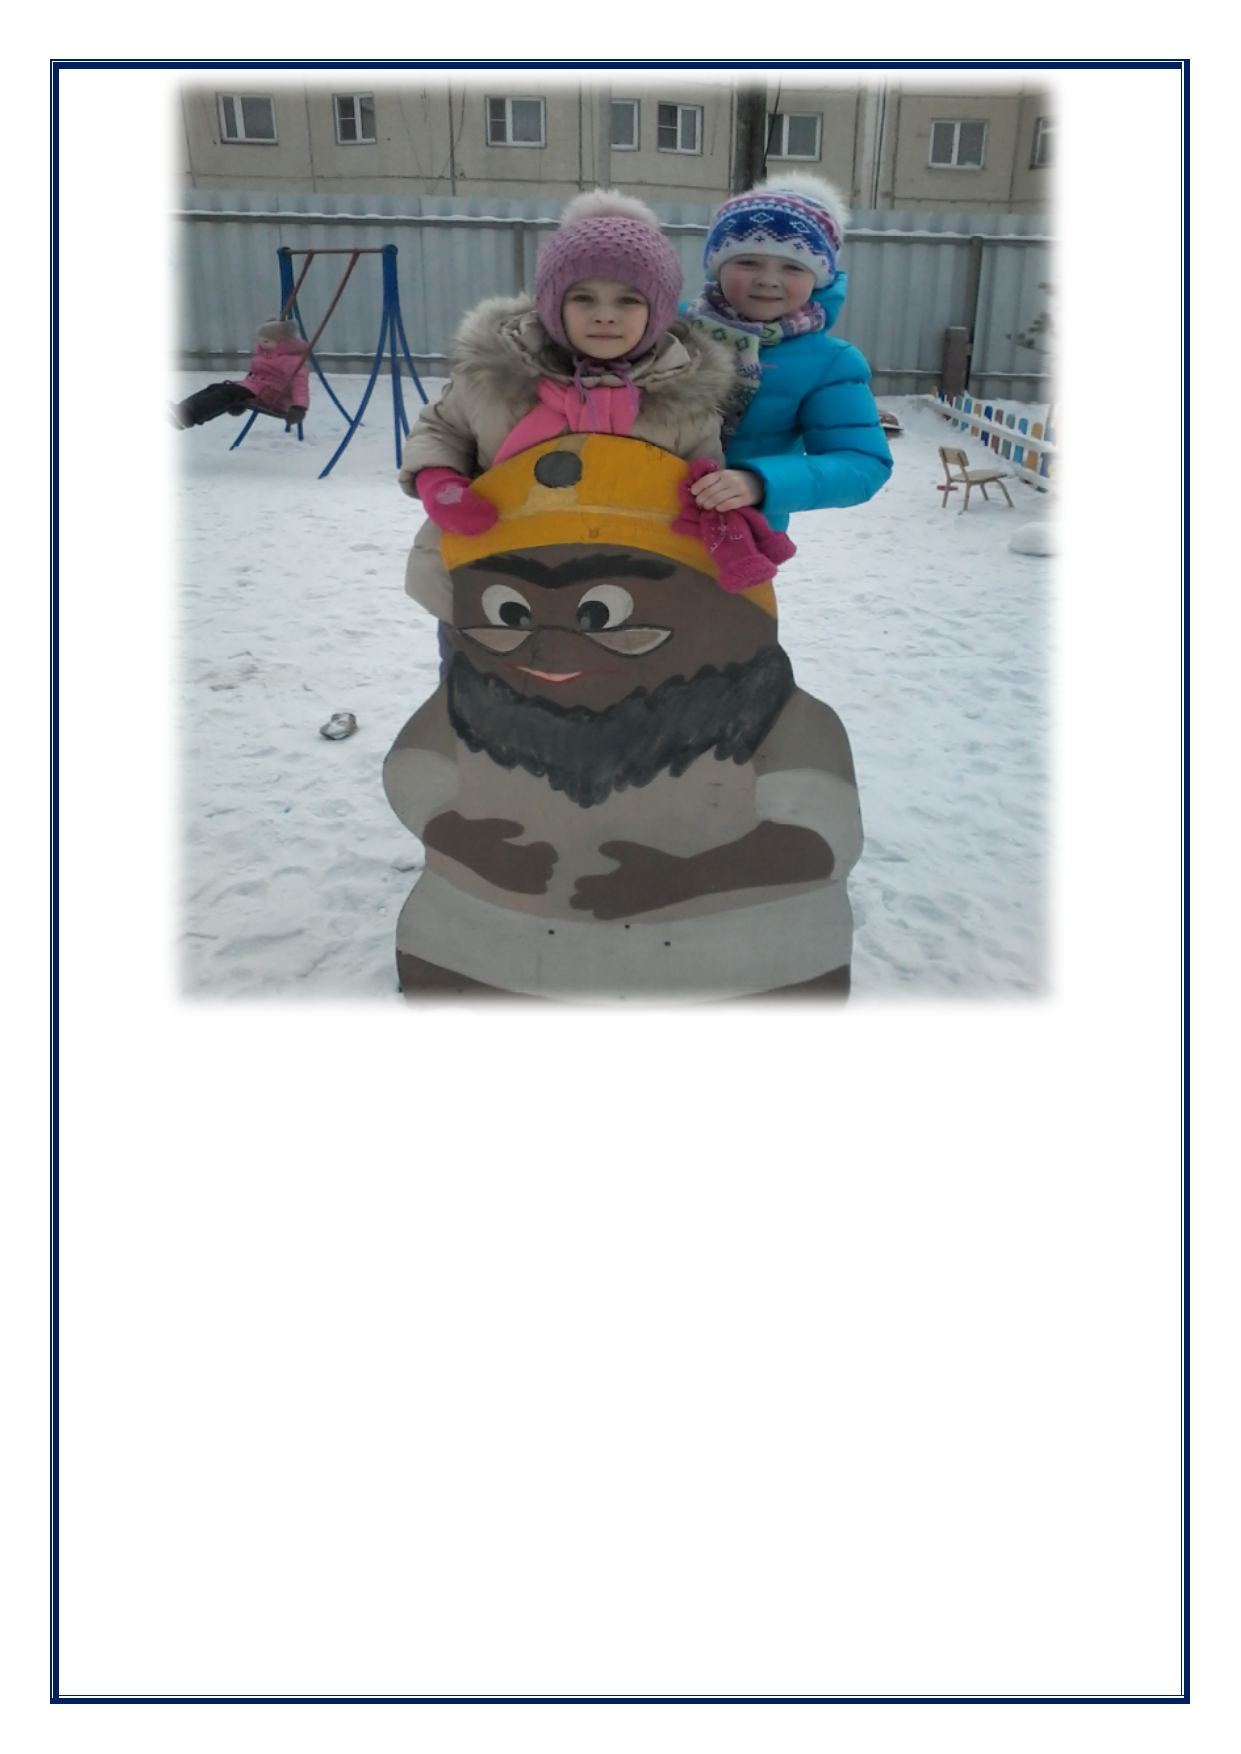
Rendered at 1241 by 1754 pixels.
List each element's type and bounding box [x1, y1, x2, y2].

picture [191, 98, 1038, 988]
